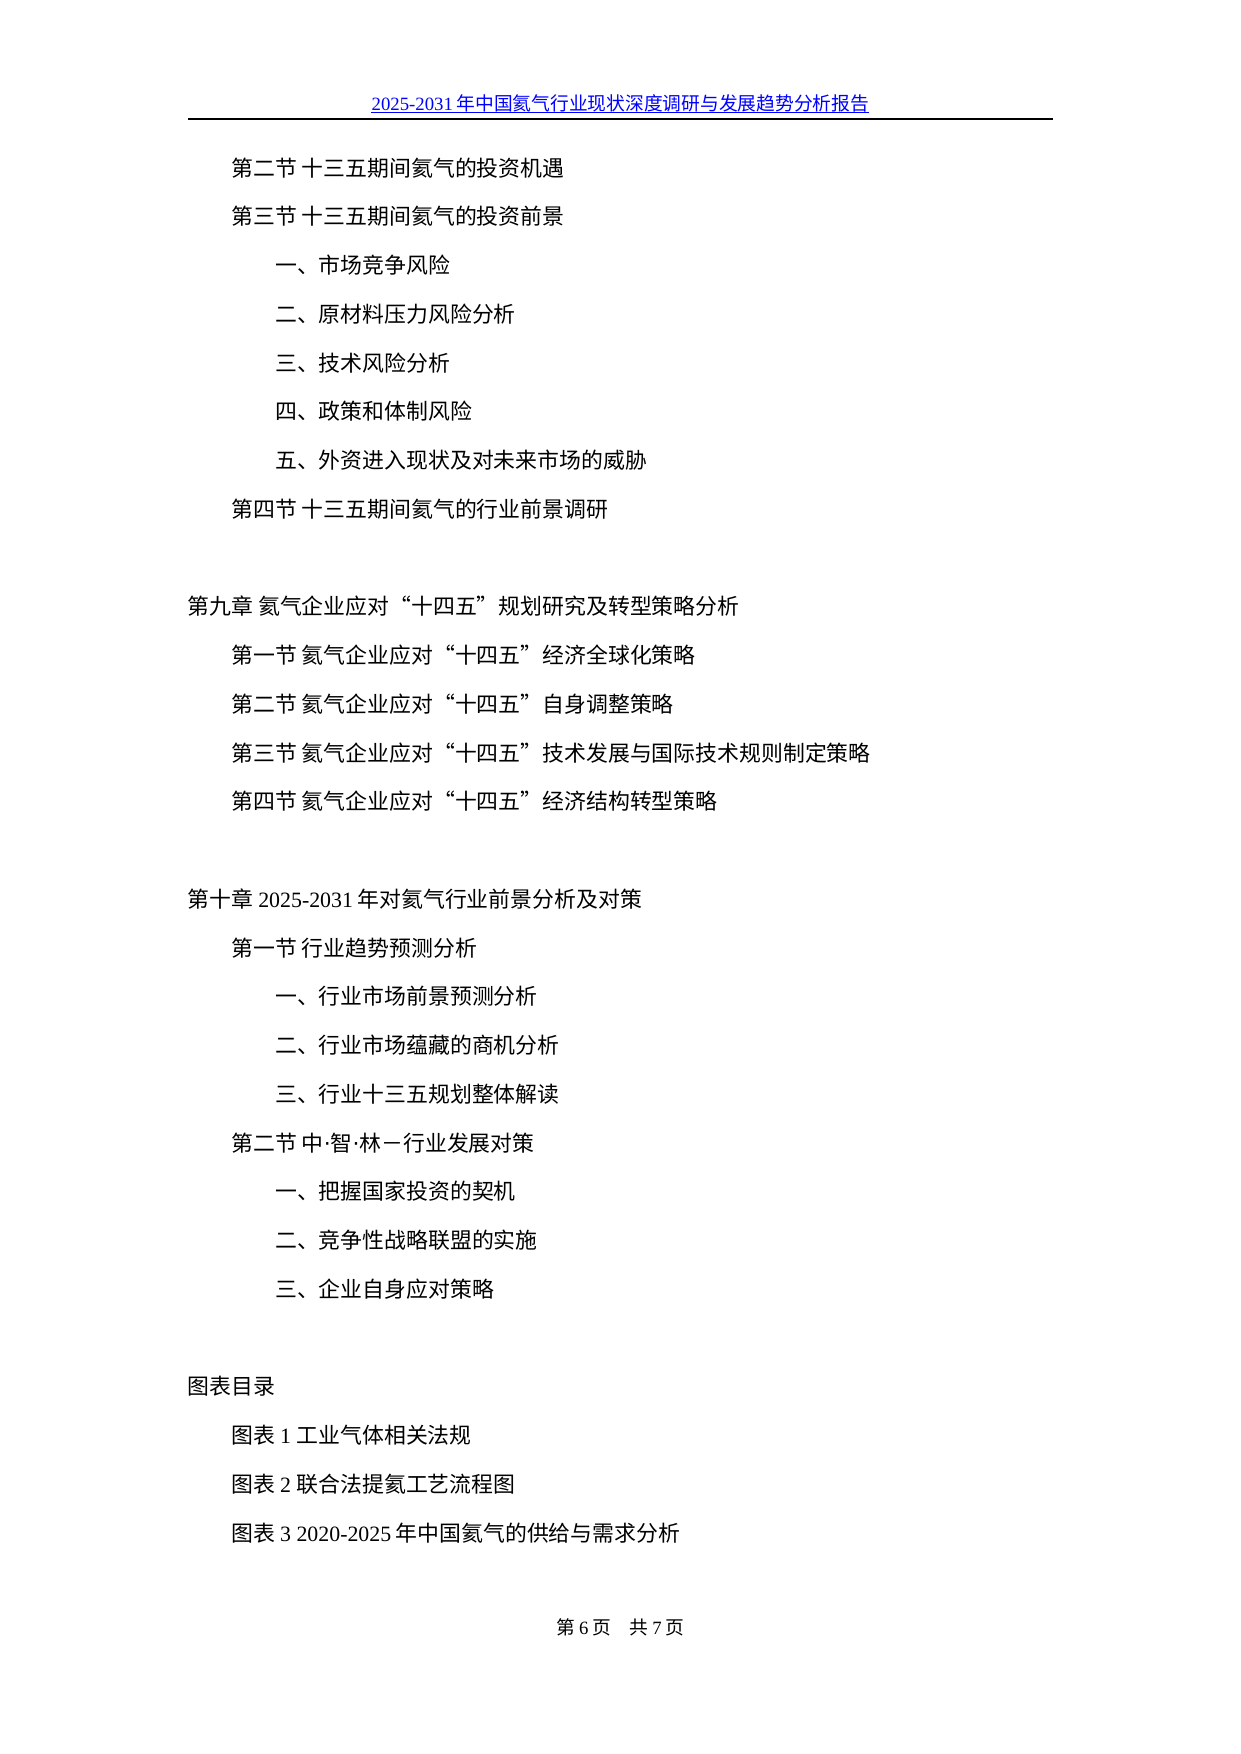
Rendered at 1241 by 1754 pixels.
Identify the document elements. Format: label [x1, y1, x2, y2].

text [187, 150, 1053, 1548]
